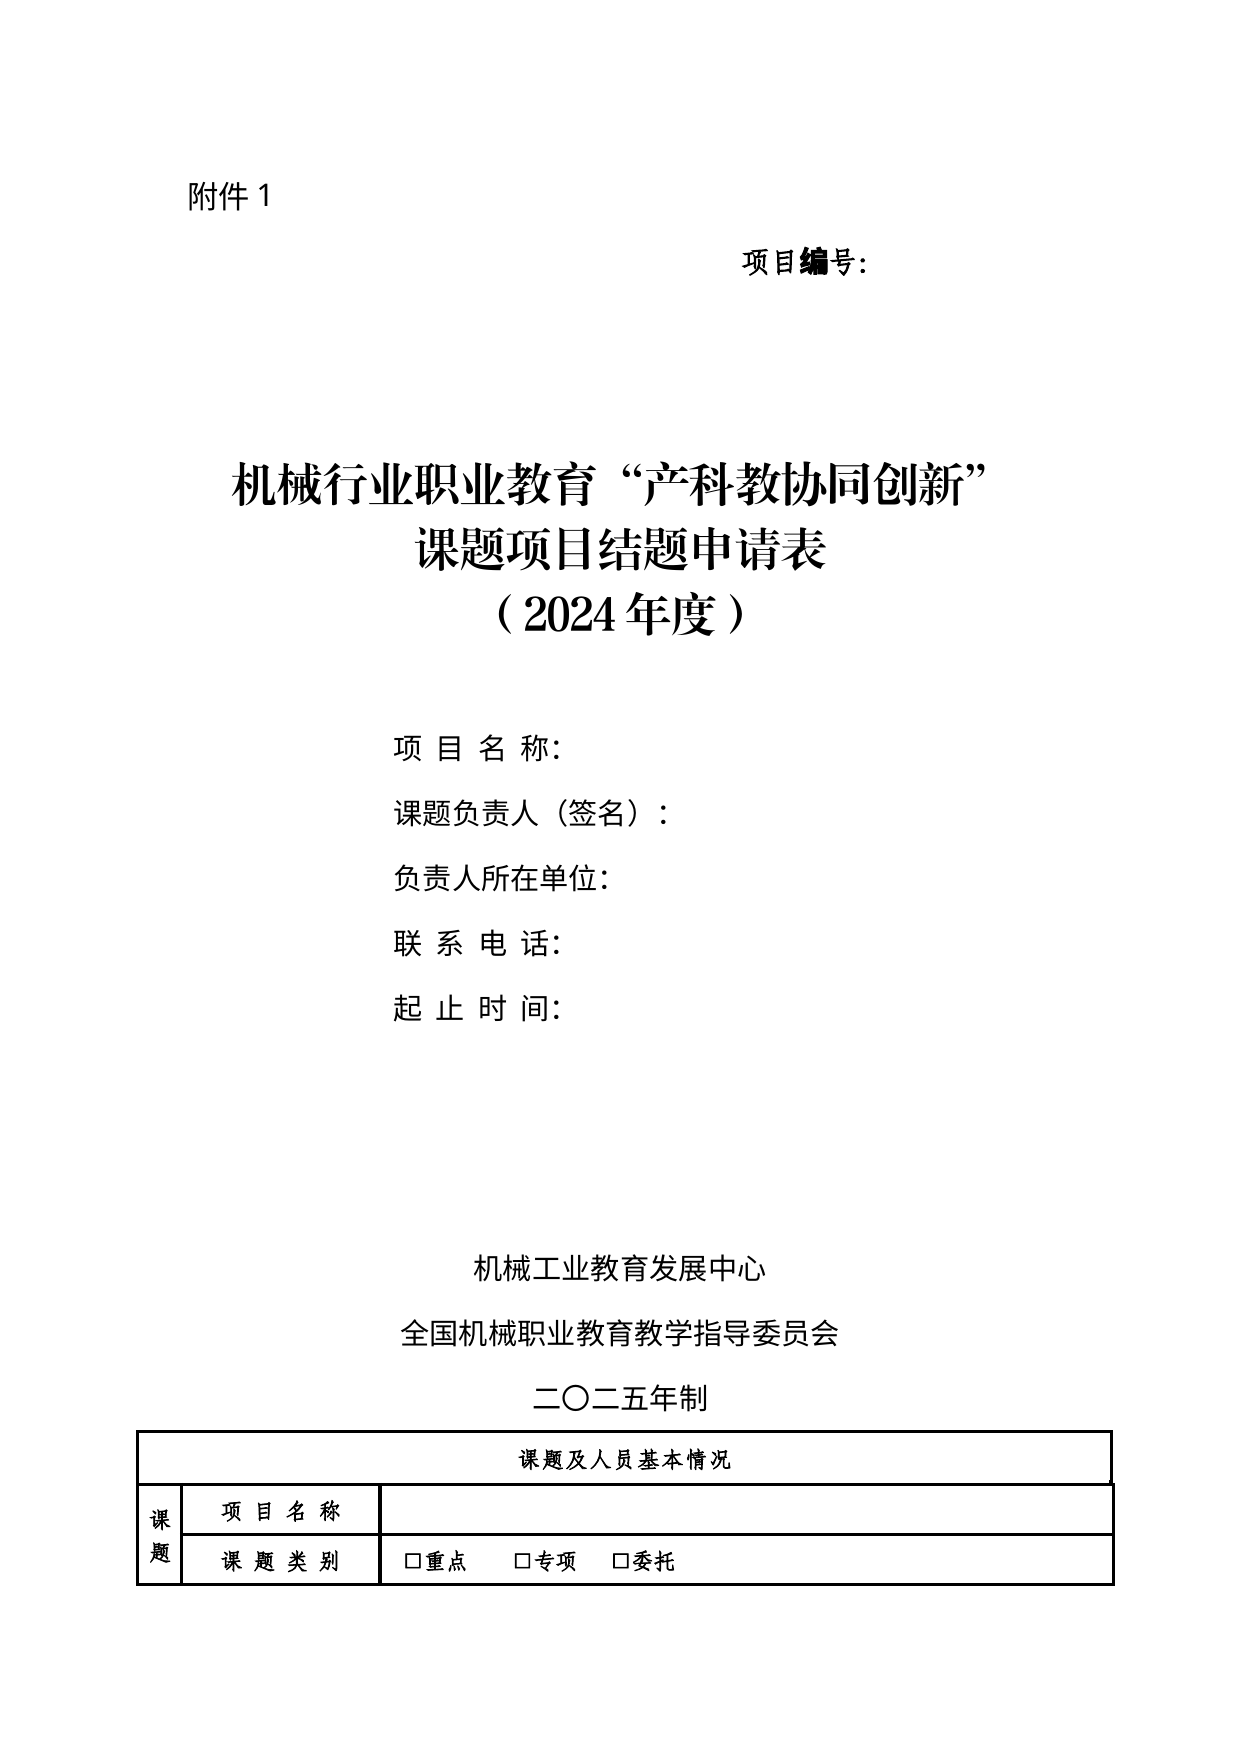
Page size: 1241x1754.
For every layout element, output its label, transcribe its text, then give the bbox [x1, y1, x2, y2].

table_cell □重点 □专项 □委托 [382, 1536, 1112, 1583]
table_header 课题及人员基本情况 [139, 1433, 1110, 1483]
table_cell [382, 1486, 1112, 1533]
text 机械工业教育发展中心 [187, 1234, 1053, 1299]
text 负责人所在单位： [335, 844, 1053, 909]
text 起 止 时 间： [335, 974, 1053, 1039]
text 机械行业职业教育“产科教协同创新” [187, 454, 1053, 519]
text 全国机械职业教育教学指导委员会 [187, 1299, 1053, 1364]
text 二〇二五年制 [187, 1364, 1053, 1429]
text （2024年度） [187, 584, 1053, 649]
table_cell 项 目 名 称 [183, 1486, 378, 1533]
table_cell 课 题 类 别 [183, 1536, 378, 1583]
text 附件1 [187, 162, 1053, 227]
text 课题负责人（签名）： [335, 779, 1053, 844]
table_cell 课题情况 [139, 1486, 180, 1583]
text 课题项目结题申请表 [187, 519, 1053, 584]
text 项目编号： [187, 227, 1053, 292]
text 联 系 电 话： [335, 909, 1053, 974]
text 项 目 名 称： [335, 714, 1053, 779]
